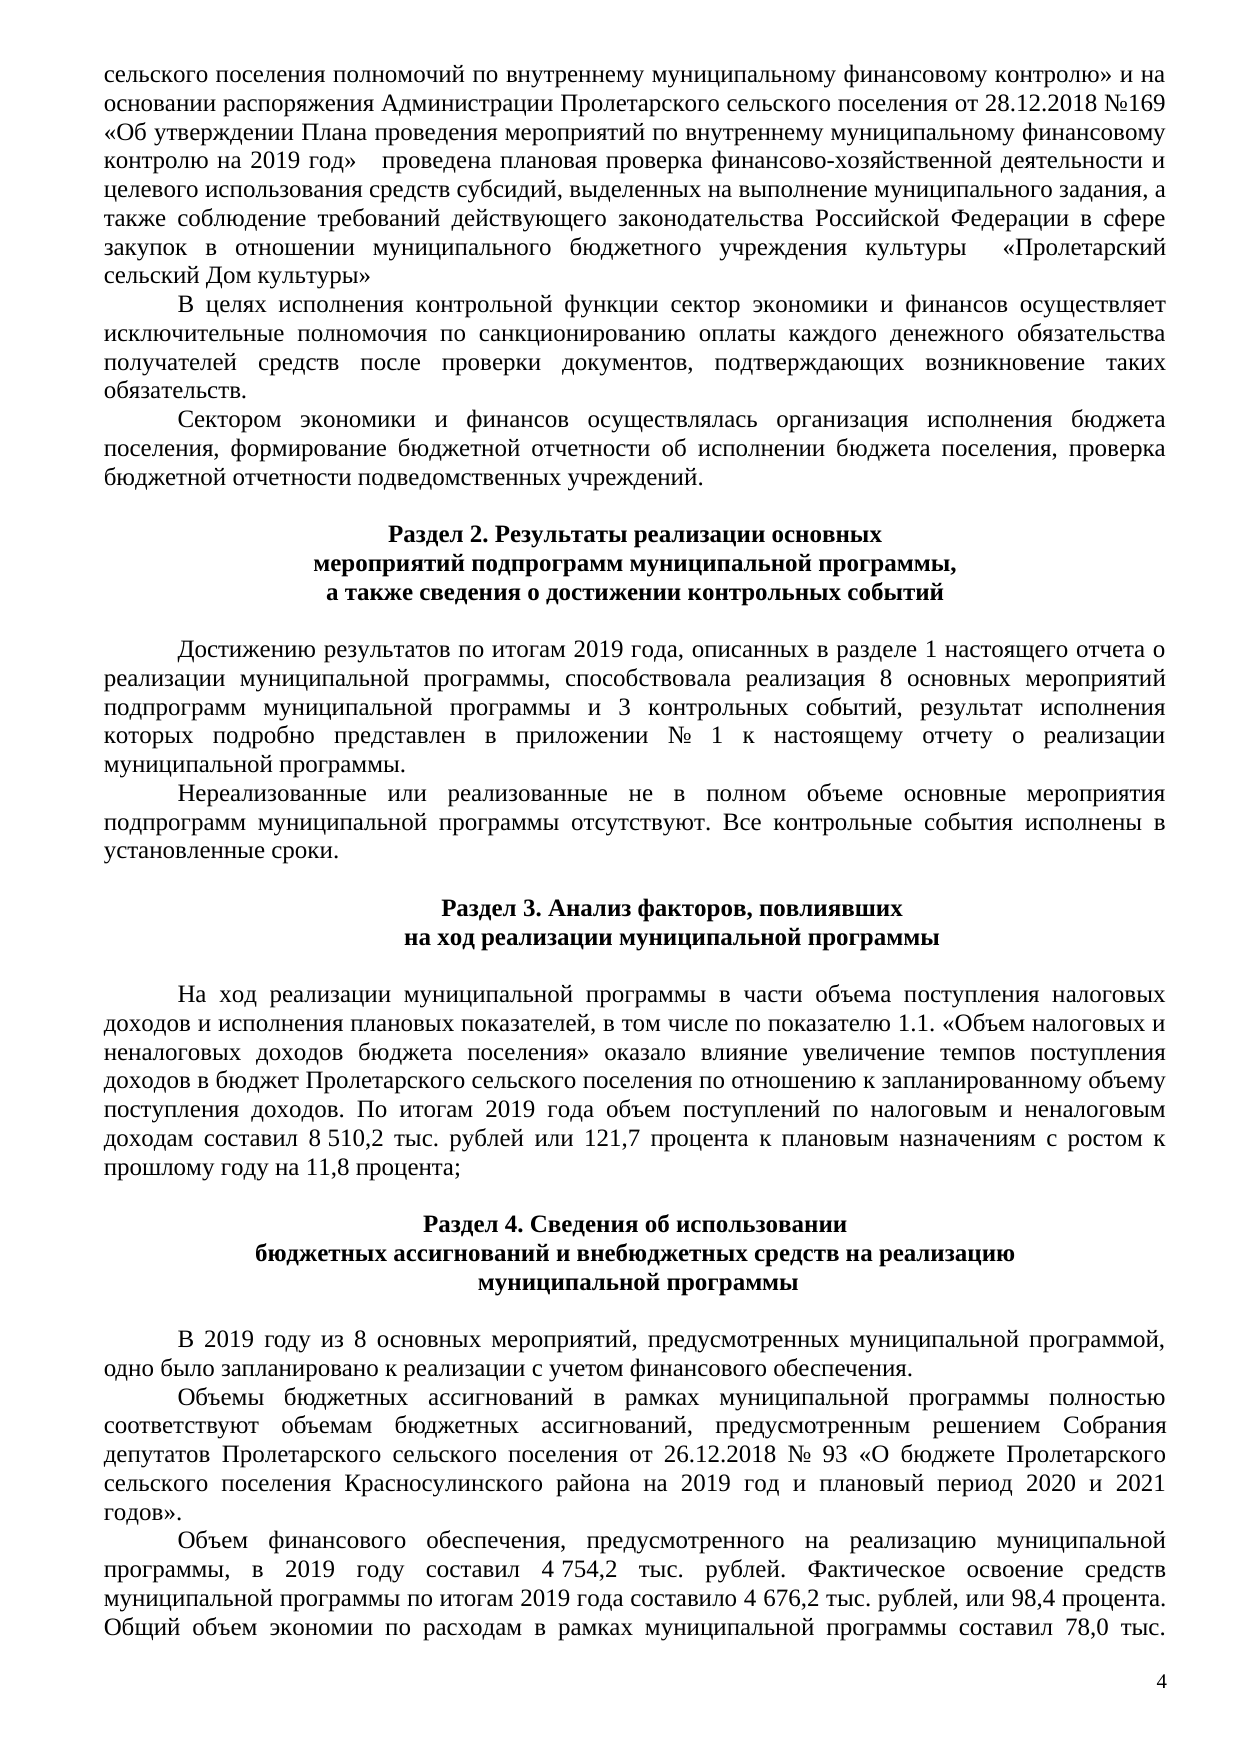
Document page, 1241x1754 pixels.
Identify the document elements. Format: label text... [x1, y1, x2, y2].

text мероприятий подпрограмм муниципальной программы, [103, 548, 1167, 577]
text муниципальной программы [103, 1267, 1167, 1295]
text В 2019 году из 8 основных мероприятий, предусмотренных муниципальной программой, одно было запланировано к реализации с учетом финансового обеспечения. [103, 1324, 1167, 1382]
text Раздел 3. Анализ факторов, повлиявших [103, 893, 1167, 922]
text Раздел 2. Результаты реализации основных [103, 519, 1167, 548]
text на ход реализации муниципальной программы [103, 922, 1167, 950]
text В целях исполнения контрольной функции сектор экономики и финансов осуществляет исключительные полномочия по санкционированию оплаты каждого денежного обязательства получателей средств после проверки документов, подтверждающих возникновение таких обязательств. [103, 289, 1167, 404]
text На ход реализации муниципальной программы в части объема поступления налоговых доходов и исполнения плановых показателей, в том числе по показателю 1.1. «Объем налоговых и неналоговых доходов бюджета поселения» оказало влияние увеличение темпов поступления доходов в бюджет Пролетарского сельского поселения по отношению к запланированному объему поступления доходов. По итогам 2019 года объем поступлений по налоговым и неналоговым доходам составил 8 510,2 тыс. рублей или 121,7 процента к плановым назначениям с ростом к прошлому году на 11,8 процента; [103, 979, 1167, 1180]
text бюджетных ассигнований и внебюджетных средств на реализацию [103, 1238, 1167, 1267]
text а также сведения о достижении контрольных событий [103, 577, 1167, 605]
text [103, 1525, 1167, 1640]
text Сектором экономики и финансов осуществлялась организация исполнения бюджета поселения, формирование бюджетной отчетности об исполнении бюджета поселения, проверка бюджетной отчетности подведомственных учреждений. [103, 404, 1167, 490]
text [103, 59, 1167, 289]
text Нереализованные или реализованные не в полном объеме основные мероприятия подпрограмм муниципальной программы отсутствуют. Все контрольные события исполнены в установленные сроки. [103, 778, 1167, 864]
text Раздел 4. Сведения об использовании [103, 1209, 1167, 1238]
text Объемы бюджетных ассигнований в рамках муниципальной программы полностью соответствуют объемам бюджетных ассигнований, предусмотренным решением Собрания депутатов Пролетарского сельского поселения от 26.12.2018 № 93 «О бюджете Пролетарского сельского поселения Красносулинского района на 2019 год и плановый период 2020 и 2021 годов». [103, 1382, 1167, 1525]
text Достижению результатов по итогам 2019 года, описанных в разделе 1 настоящего отчета о реализации муниципальной программы, способствовала реализация 8 основных мероприятий подпрограмм муниципальной программы и 3 контрольных событий, результат исполнения которых подробно представлен в приложении № 1 к настоящему отчету о реализации муниципальной программы. [103, 634, 1167, 778]
